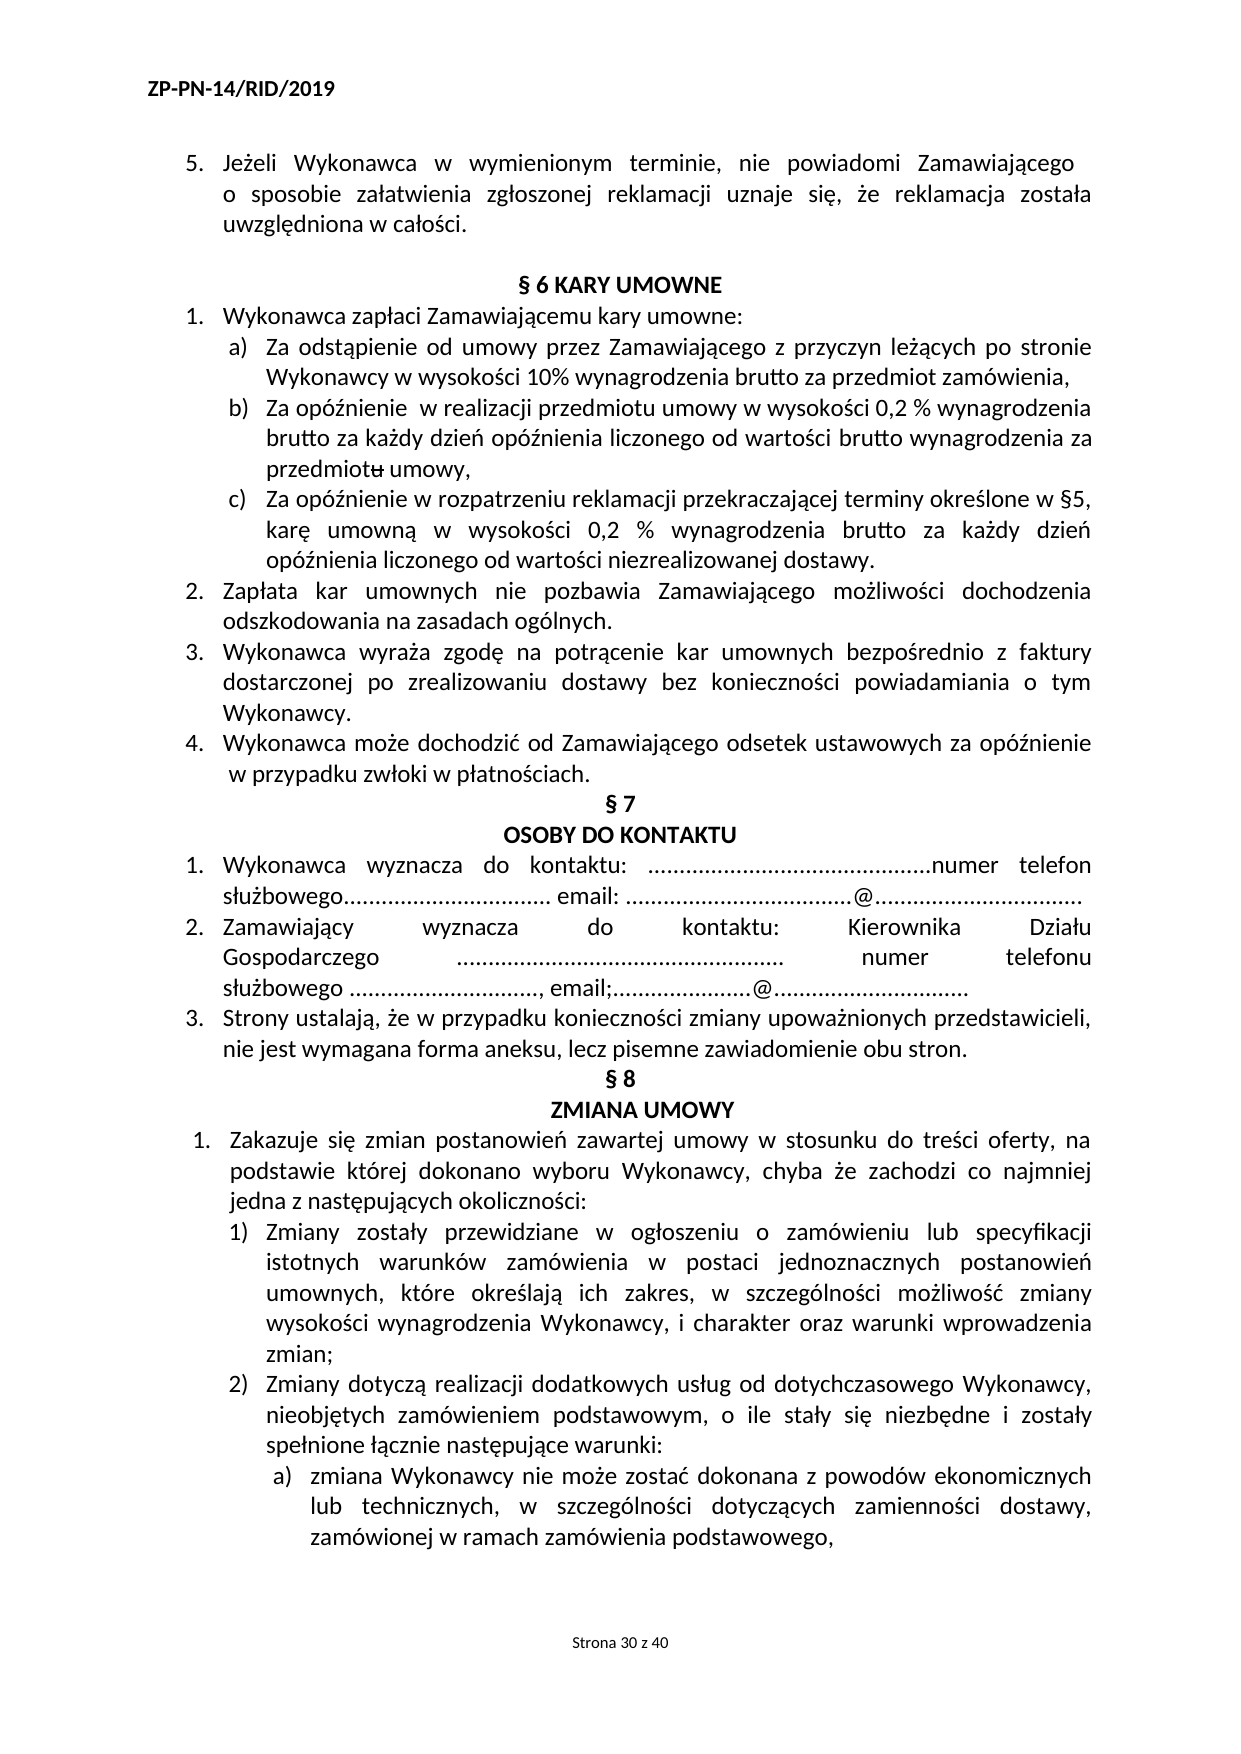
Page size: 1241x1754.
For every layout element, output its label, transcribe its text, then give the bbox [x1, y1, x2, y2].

list Zmiany dotyczą realizacji dodatkowych usług od dotychczasowego Wykonawcy, nieobjętych zamówieniem podstawowym, o ile stały się niezbędne i zostały spełnione łącznie następujące warunki: [228, 1368, 1093, 1460]
text ZMIANA UMOWY [192, 1094, 1093, 1124]
list Wykonawca wyraża zgodę na potrącenie kar umownych bezpośrednio z faktury dostarczonej po zrealizowaniu dostawy bez konieczności powiadamiania o tym Wykonawcy. [185, 636, 1093, 727]
list Wykonawca zapłaci Zamawiającemu kary umowne: [185, 300, 1093, 331]
list zmiana Wykonawcy nie może zostać dokonana z powodów ekonomicznych lub technicznych, w szczególności dotyczących zamienności dostawy, zamówionej w ramach zamówienia podstawowego, [273, 1460, 1093, 1552]
list Wykonawca wyznacza do kontaktu: .............................................numer telefon służbowego................................. email: ....................................@................................. [185, 849, 1093, 911]
list Zmiany zostały przewidziane w ogłoszeniu o zamówieniu lub specyfikacji istotnych warunków zamówienia w postaci jednoznacznych postanowień umownych, które określają ich zakres, w szczególności możliwość zmiany wysokości wynagrodzenia Wykonawcy, i charakter oraz warunki wprowadzenia zmian; [228, 1216, 1093, 1368]
list Strony ustalają, że w przypadku konieczności zmiany upoważnionych przedstawicieli, nie jest wymagana forma aneksu, lecz pisemne zawiadomienie obu stron. [185, 1002, 1093, 1063]
list Za odstąpienie od umowy przez Zamawiającego z przyczyn leżących po stronie Wykonawcy w wysokości 10% wynagrodzenia brutto za przedmiot zamówienia, [228, 331, 1093, 392]
list Za opóźnienie w realizacji przedmiotu umowy w wysokości 0,2 % wynagrodzenia brutto za każdy dzień opóźnienia liczonego od wartości brutto wynagrodzenia za przedmiotu umowy, [228, 392, 1093, 483]
text OSOBY DO KONTAKTU [148, 819, 1093, 849]
list Zapłata kar umownych nie pozbawia Zamawiającego możliwości dochodzenia odszkodowania na zasadach ogólnych. [185, 575, 1093, 636]
list Za opóźnienie w rozpatrzeniu reklamacji przekraczającej terminy określone w §5, karę umowną w wysokości 0,2 % wynagrodzenia brutto za każdy dzień opóźnienia liczonego od wartości niezrealizowanej dostawy. [228, 483, 1093, 575]
list Jeżeli Wykonawca w wymienionym terminie, nie powiadomi Zamawiającego o sposobie załatwienia zgłoszonej reklamacji uznaje się, że reklamacja została uwzględniona w całości. [185, 148, 1093, 239]
list Zamawiający wyznacza do kontaktu: Kierownika Działu Gospodarczego .................................................... numer telefonu służbowego .............................., email;......................@............................... [185, 911, 1093, 1002]
text § 6 KARY UMOWNE [148, 270, 1093, 300]
list Wykonawca może dochodzić od Zamawiającego odsetek ustawowych za opóźnienie w przypadku zwłoki w płatnościach. [185, 727, 1093, 788]
list Zakazuje się zmian postanowień zawartej umowy w stosunku do treści oferty, na podstawie której dokonano wyboru Wykonawcy, chyba że zachodzi co najmniej jedna z następujących okoliczności: [192, 1124, 1093, 1216]
text § 7 [148, 788, 1093, 819]
text § 8 [148, 1063, 1093, 1094]
